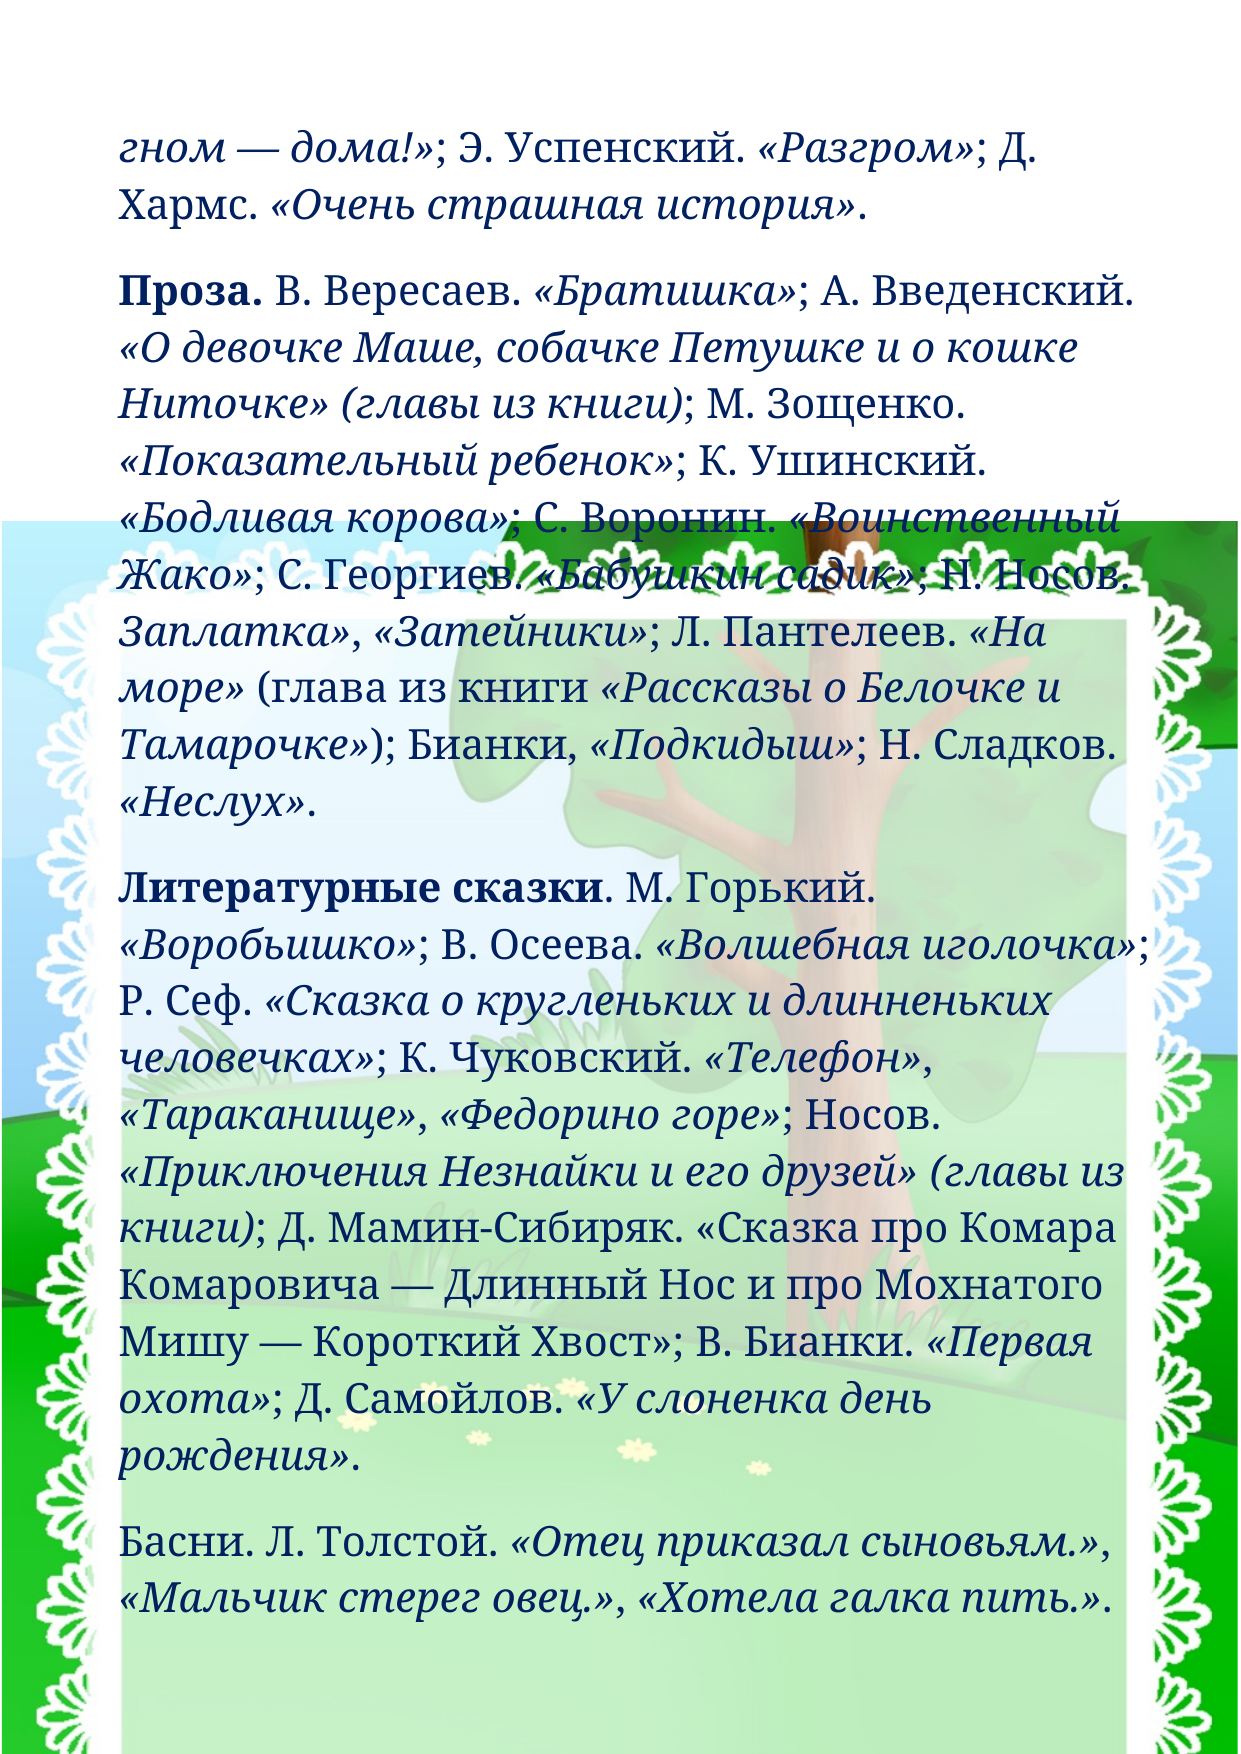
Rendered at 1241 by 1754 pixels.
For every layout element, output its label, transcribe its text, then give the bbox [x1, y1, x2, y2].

text Басни. Л. Толстой. «Отец приказал сыновьям.», «Мальчик стерег овец.», «Хотела галка пить.». [118, 1511, 1152, 1625]
text Проза. В. Вересаев. «Братишка»; А. Введенский. «О девочке Маше, собачке Петушке и о кошке Ниточке» (главы из книги); М. Зощенко. «Показательный ребенок»; К. Ушинский. «Бодливая корова»; С. Воронин. «Воинственный Жако»; С. Георгиев. «Бабушкин садик»; Н. Носов. Заплатка», «Затейники»; Л. Пантелеев. «На море» (глава из книги «Рассказы о Белочке и Тамарочке»); Бианки, «Подкидыш»; Н. Сладков. «Неслух». [118, 261, 1152, 828]
picture [1, 521, 1238, 1754]
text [118, 118, 1152, 232]
text Литературные сказки. М. Горький. «Воробьишко»; В. Осеева. «Волшебная иголочка»; Р. Сеф. «Сказка о кругленьких и длинненьких человечках»; К. Чуковский. «Телефон», «Тараканище», «Федорино горе»; Носов. «Приключения Незнайки и его друзей» (главы из книги); Д. Мамин-Сибиряк. «Сказка про Комара Комаровича — Длинный Нос и про Мохнатого Мишу — Короткий Хвост»; В. Бианки. «Первая охота»; Д. Самойлов. «У слоненка день рождения». [118, 858, 1152, 1482]
